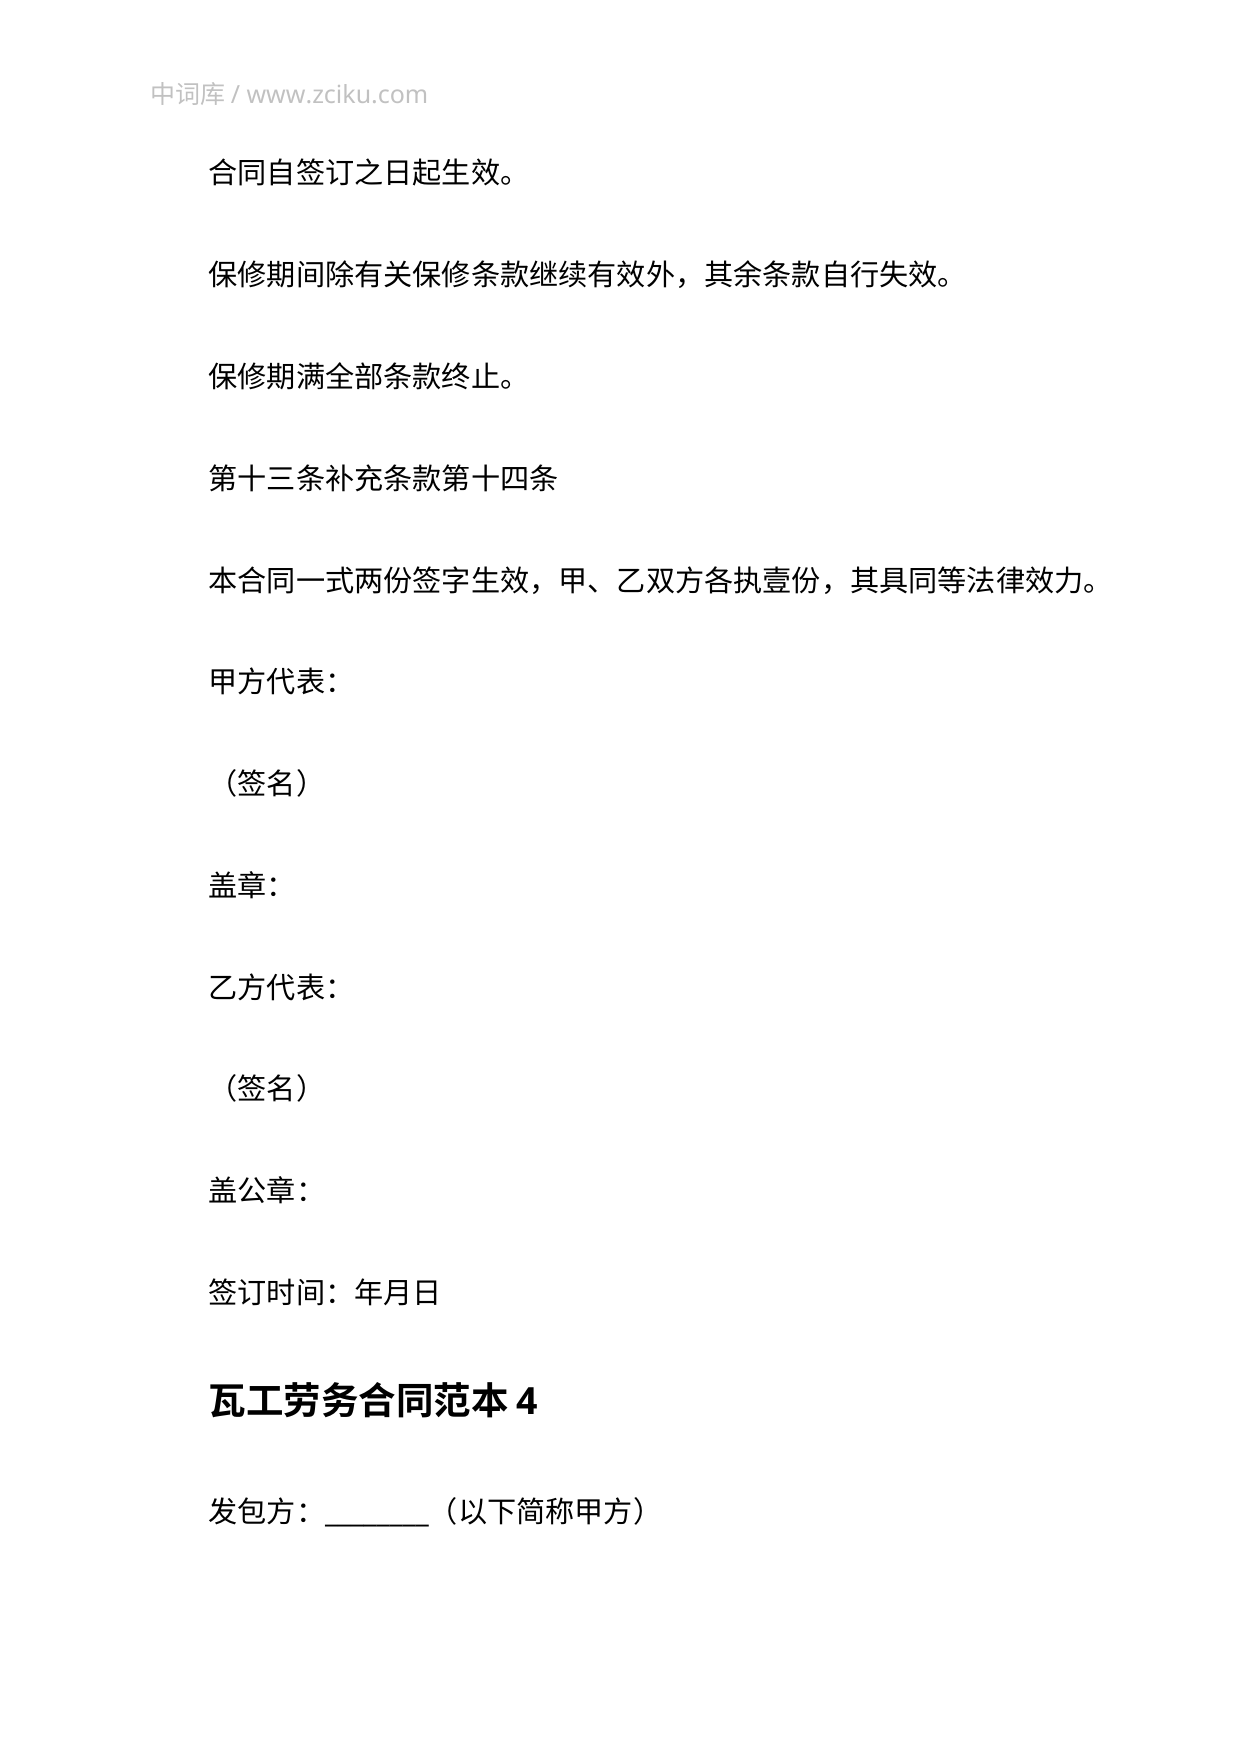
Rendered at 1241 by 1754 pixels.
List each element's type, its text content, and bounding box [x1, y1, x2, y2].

text 第十三条补充条款第十四条 [150, 455, 1090, 498]
text 合同自签订之日起生效。 [150, 150, 1090, 192]
text 瓦工劳务合同范本4 [150, 1371, 1090, 1426]
text 保修期满全部条款终止。 [150, 353, 1090, 396]
text （签名） [150, 1066, 1090, 1108]
text 盖章： [150, 862, 1090, 905]
text 乙方代表： [150, 964, 1090, 1006]
text 甲方代表： [150, 659, 1090, 701]
text 发包方：________（以下简称甲方） [150, 1489, 1090, 1531]
text 本合同一式两份签字生效，甲、乙双方各执壹份，其具同等法律效力。 [150, 557, 1090, 599]
text 保修期间除有关保修条款继续有效外，其余条款自行失效。 [150, 252, 1090, 294]
text 盖公章： [150, 1168, 1090, 1210]
text （签名） [150, 761, 1090, 803]
text 签订时间：年月日 [150, 1269, 1090, 1312]
